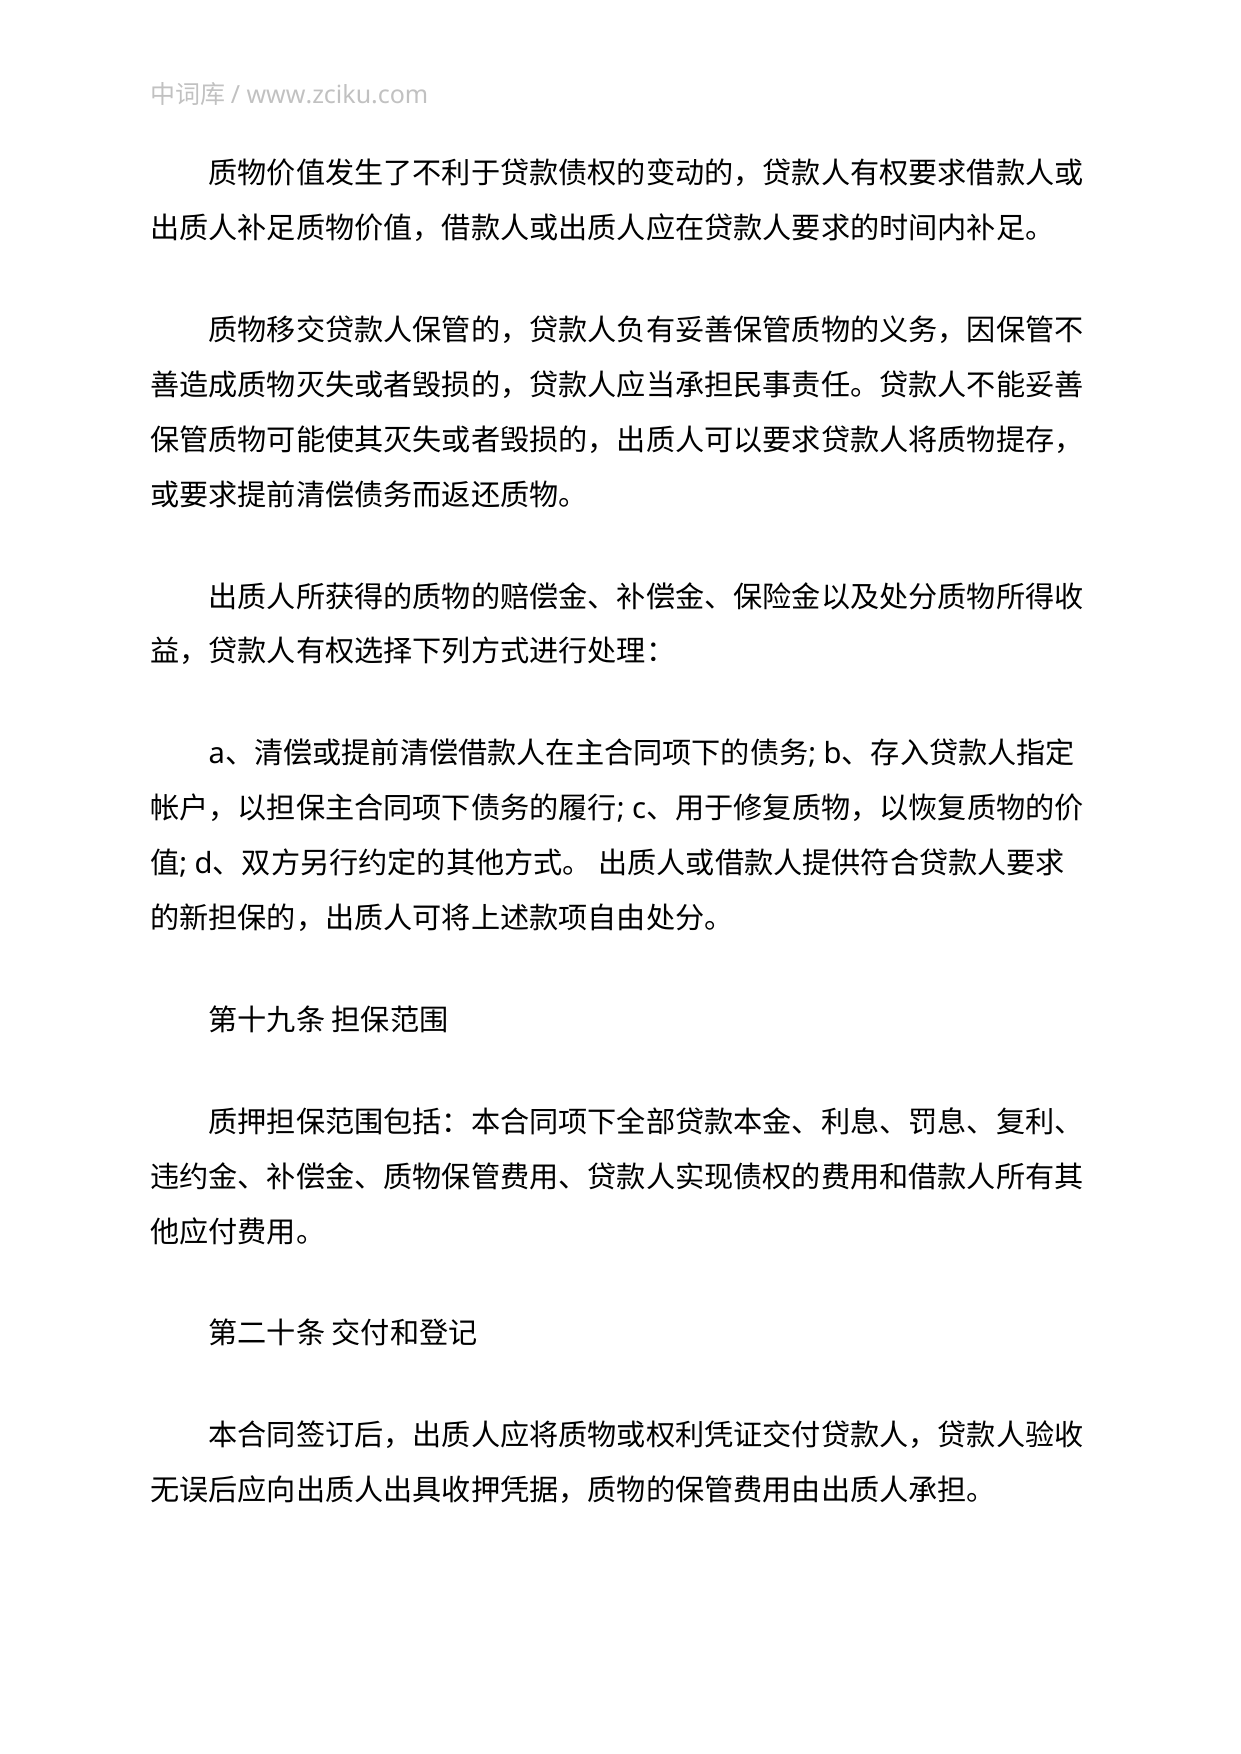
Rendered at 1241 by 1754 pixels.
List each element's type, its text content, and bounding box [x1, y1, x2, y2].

text 质物价值发生了不利于贷款债权的变动的，贷款人有权要求借款人或出质人补足质物价值，借款人或出质人应在贷款人要求的时间内补足。 [150, 150, 1090, 247]
text a、清偿或提前清偿借款人在主合同项下的债务; b、存入贷款人指定帐户，以担保主合同项下债务的履行; c、用于修复质物，以恢复质物的价值; d、双方另行约定的其他方式。 出质人或借款人提供符合贷款人要求的新担保的，出质人可将上述款项自由处分。 [150, 730, 1090, 937]
text 本合同签订后，出质人应将质物或权利凭证交付贷款人，贷款人验收无误后应向出质人出具收押凭据，质物的保管费用由出质人承担。 [150, 1412, 1090, 1509]
text 质押担保范围包括：本合同项下全部贷款本金、利息、罚息、复利、违约金、补偿金、质物保管费用、贷款人实现债权的费用和借款人所有其他应付费用。 [150, 1098, 1090, 1250]
text 质物移交贷款人保管的，贷款人负有妥善保管质物的义务，因保管不善造成质物灭失或者毁损的，贷款人应当承担民事责任。贷款人不能妥善保管质物可能使其灭失或者毁损的，出质人可以要求贷款人将质物提存，或要求提前清偿债务而返还质物。 [150, 307, 1090, 514]
text 第二十条 交付和登记 [150, 1310, 1090, 1352]
text 出质人所获得的质物的赔偿金、补偿金、保险金以及处分质物所得收益，贷款人有权选择下列方式进行处理： [150, 573, 1090, 670]
text 第十九条 担保范围 [150, 997, 1090, 1039]
